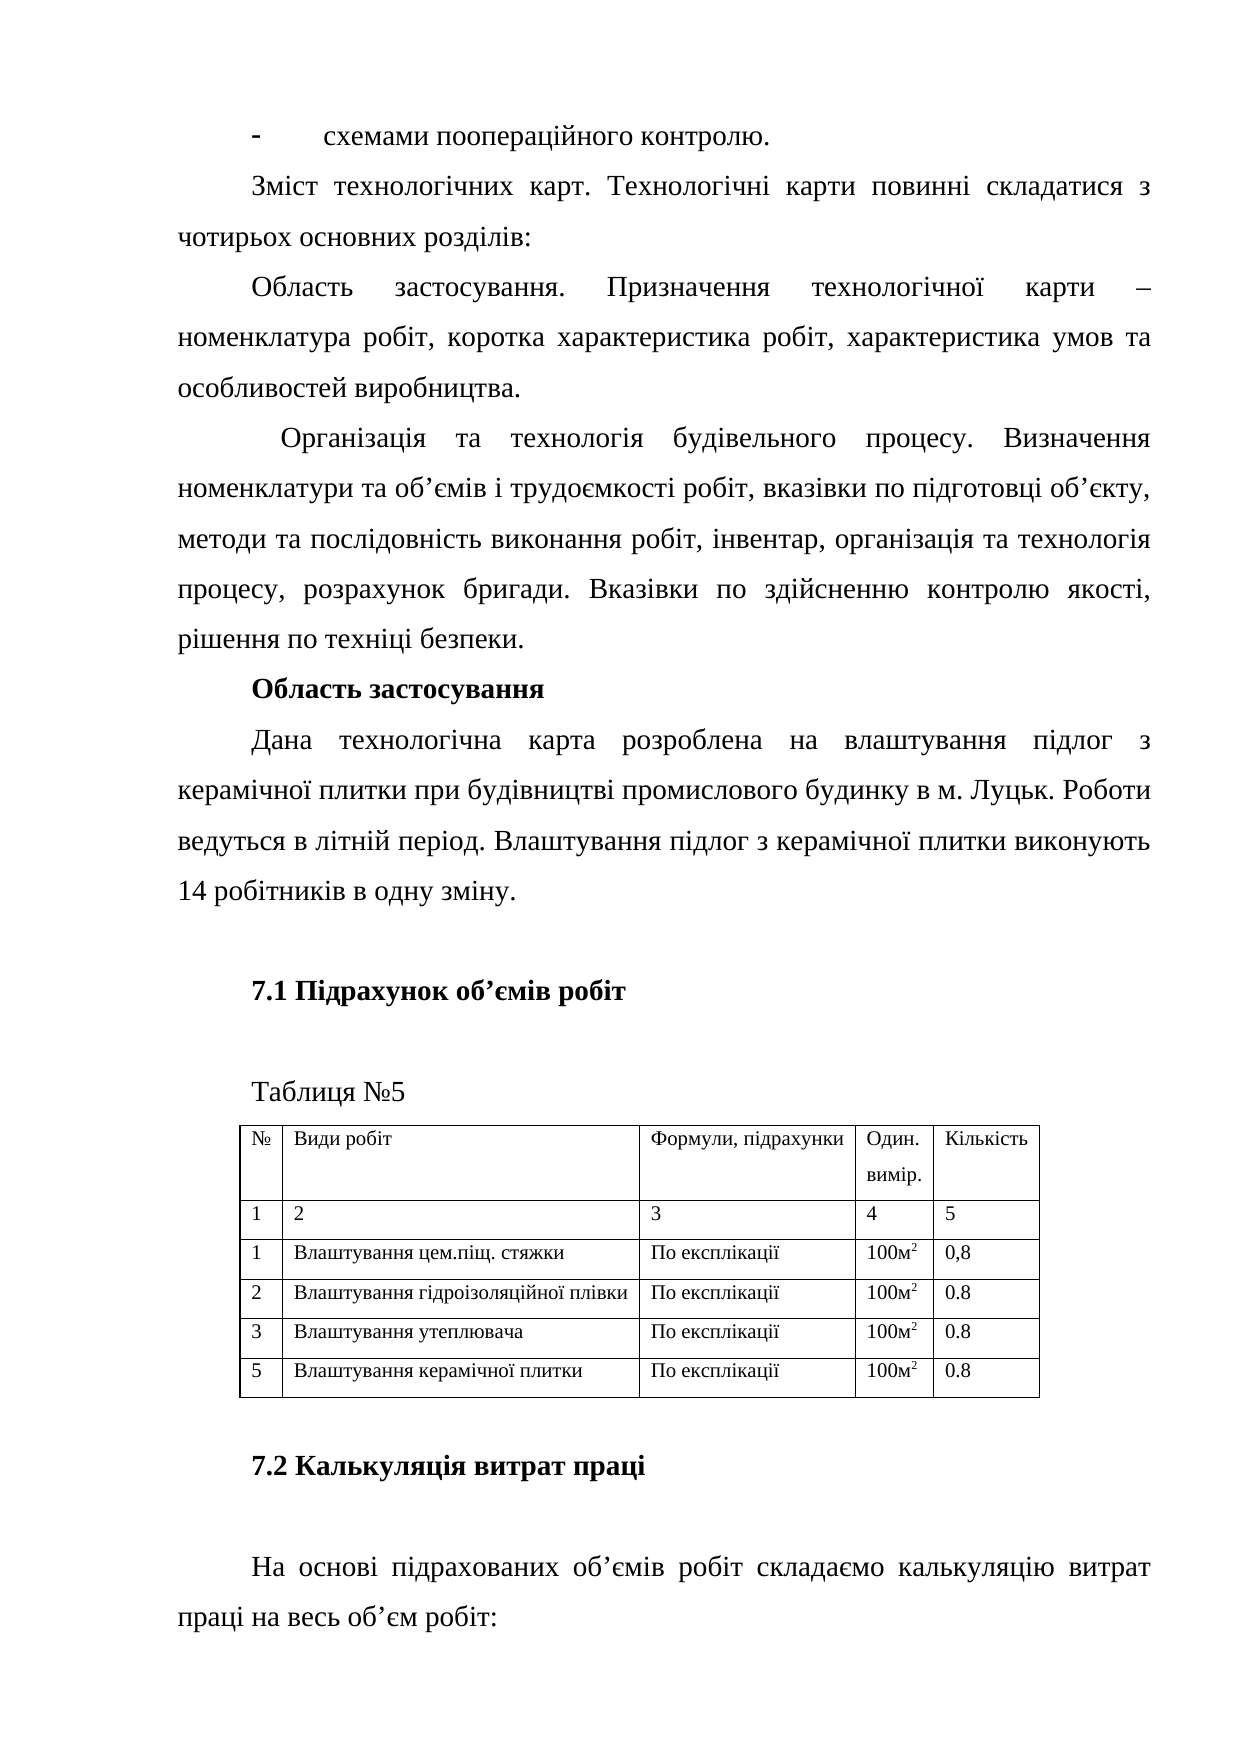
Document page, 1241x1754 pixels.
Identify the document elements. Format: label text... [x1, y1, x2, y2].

table_cell 4 [856, 1201, 933, 1239]
table_cell 1 [241, 1201, 282, 1239]
table_header Види робіт [283, 1126, 639, 1200]
text Область застосування [177, 672, 1152, 705]
table_header Один. вимір. [856, 1126, 933, 1200]
text Таблиця №5 [177, 1074, 1152, 1108]
table_cell 5 [241, 1359, 282, 1397]
table_cell 0.8 [934, 1319, 1039, 1357]
text 7.1 Підрахунок об’ємів робіт [177, 973, 1152, 1007]
table_header Формули, підрахунки [640, 1126, 855, 1200]
table_cell 1 [241, 1240, 282, 1279]
table_cell 2 [241, 1280, 282, 1318]
table_cell По експлікації [640, 1319, 855, 1357]
text Зміст технологічних карт. Технологічні карти повинні складатися з чотирьох основних розділів: [177, 168, 1152, 252]
table_cell По експлікації [640, 1240, 855, 1279]
table_cell Влаштування керамічної плитки [283, 1359, 639, 1397]
table_header № [241, 1126, 282, 1200]
table_cell 100м2 [856, 1280, 933, 1318]
table_header Кількість [934, 1126, 1039, 1200]
text На основі підрахованих об’ємів робіт складаємо калькуляцію витрат праці на весь об’єм робіт: [177, 1549, 1152, 1633]
text Дана технологічна карта розроблена на влаштування підлог з керамічної плитки при будівництві промислового будинку в м. Луцьк. Роботи ведуться в літній період. Влаштування підлог з керамічної плитки виконують 14 робітників в одну зміну. [177, 722, 1152, 906]
table_cell 5 [934, 1201, 1039, 1239]
table_cell 0.8 [934, 1359, 1039, 1397]
table_cell 100м2 [856, 1319, 933, 1357]
table_cell 3 [241, 1319, 282, 1357]
list схемами поопераційного контролю. [177, 118, 1152, 152]
table_cell Влаштування цем.піщ. стяжки [283, 1240, 639, 1279]
table_cell 0.8 [934, 1280, 1039, 1318]
table_cell 2 [283, 1201, 639, 1239]
text Організація та технологія будівельного процесу. Визначення номенклатури та об’ємів і трудоємкості робіт, вказівки по підготовці об’єкту, методи та послідовність виконання робіт, інвентар, організація та технологія процесу, розрахунок бригади. Вказівки по здійсненню контролю якості, рішення по техніці безпеки. [177, 420, 1152, 655]
table_cell 3 [640, 1201, 855, 1239]
table_cell По експлікації [640, 1359, 855, 1397]
table_cell 100м2 [856, 1240, 933, 1279]
text Область застосування. Призначення технологічної карти – номенклатура робіт, коротка характеристика робіт, характеристика умов та особливостей виробництва. [177, 269, 1152, 403]
table_cell 0,8 [934, 1240, 1039, 1279]
table_cell Влаштування утеплювача [283, 1319, 639, 1357]
table_cell Влаштування гідроізоляційної плівки [283, 1280, 639, 1318]
table_cell По експлікації [640, 1280, 855, 1318]
table_cell 100м2 [856, 1359, 933, 1397]
text 7.2 Калькуляція витрат праці [177, 1448, 1152, 1482]
